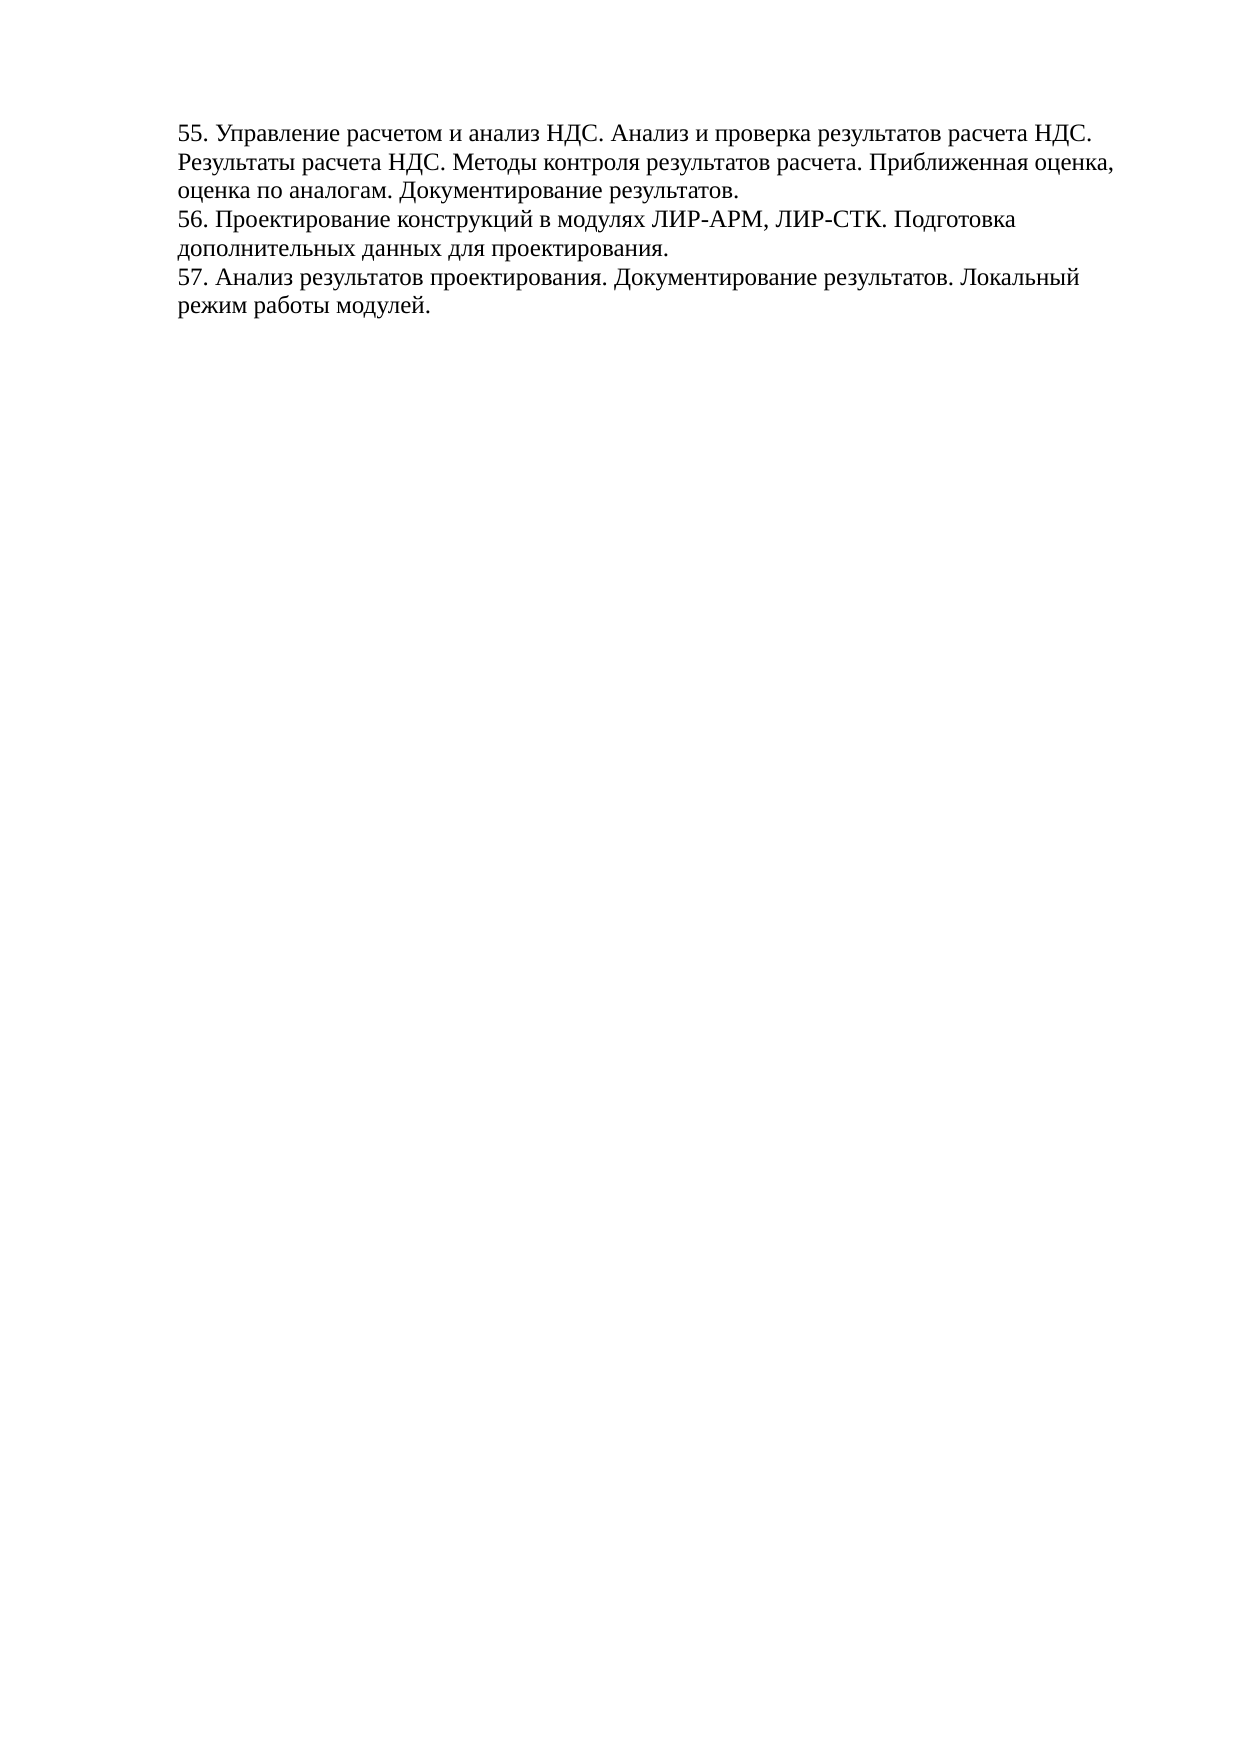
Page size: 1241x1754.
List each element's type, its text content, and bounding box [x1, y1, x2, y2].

text 55. Управление расчетом и анализ НДС. Анализ и проверка результатов расчета НДС. Результаты расчета НДС. Методы контроля результатов расчета. Приближенная оценка, оценка по аналогам. Документирование результатов. [177, 118, 1152, 204]
text 57. Анализ результатов проектирования. Документирование результатов. Локальный режим работы модулей. [177, 262, 1152, 319]
text 56. Проектирование конструкций в модулях ЛИР-АРМ, ЛИР-СТК. Подготовка дополнительных данных для проектирования. [177, 204, 1152, 262]
